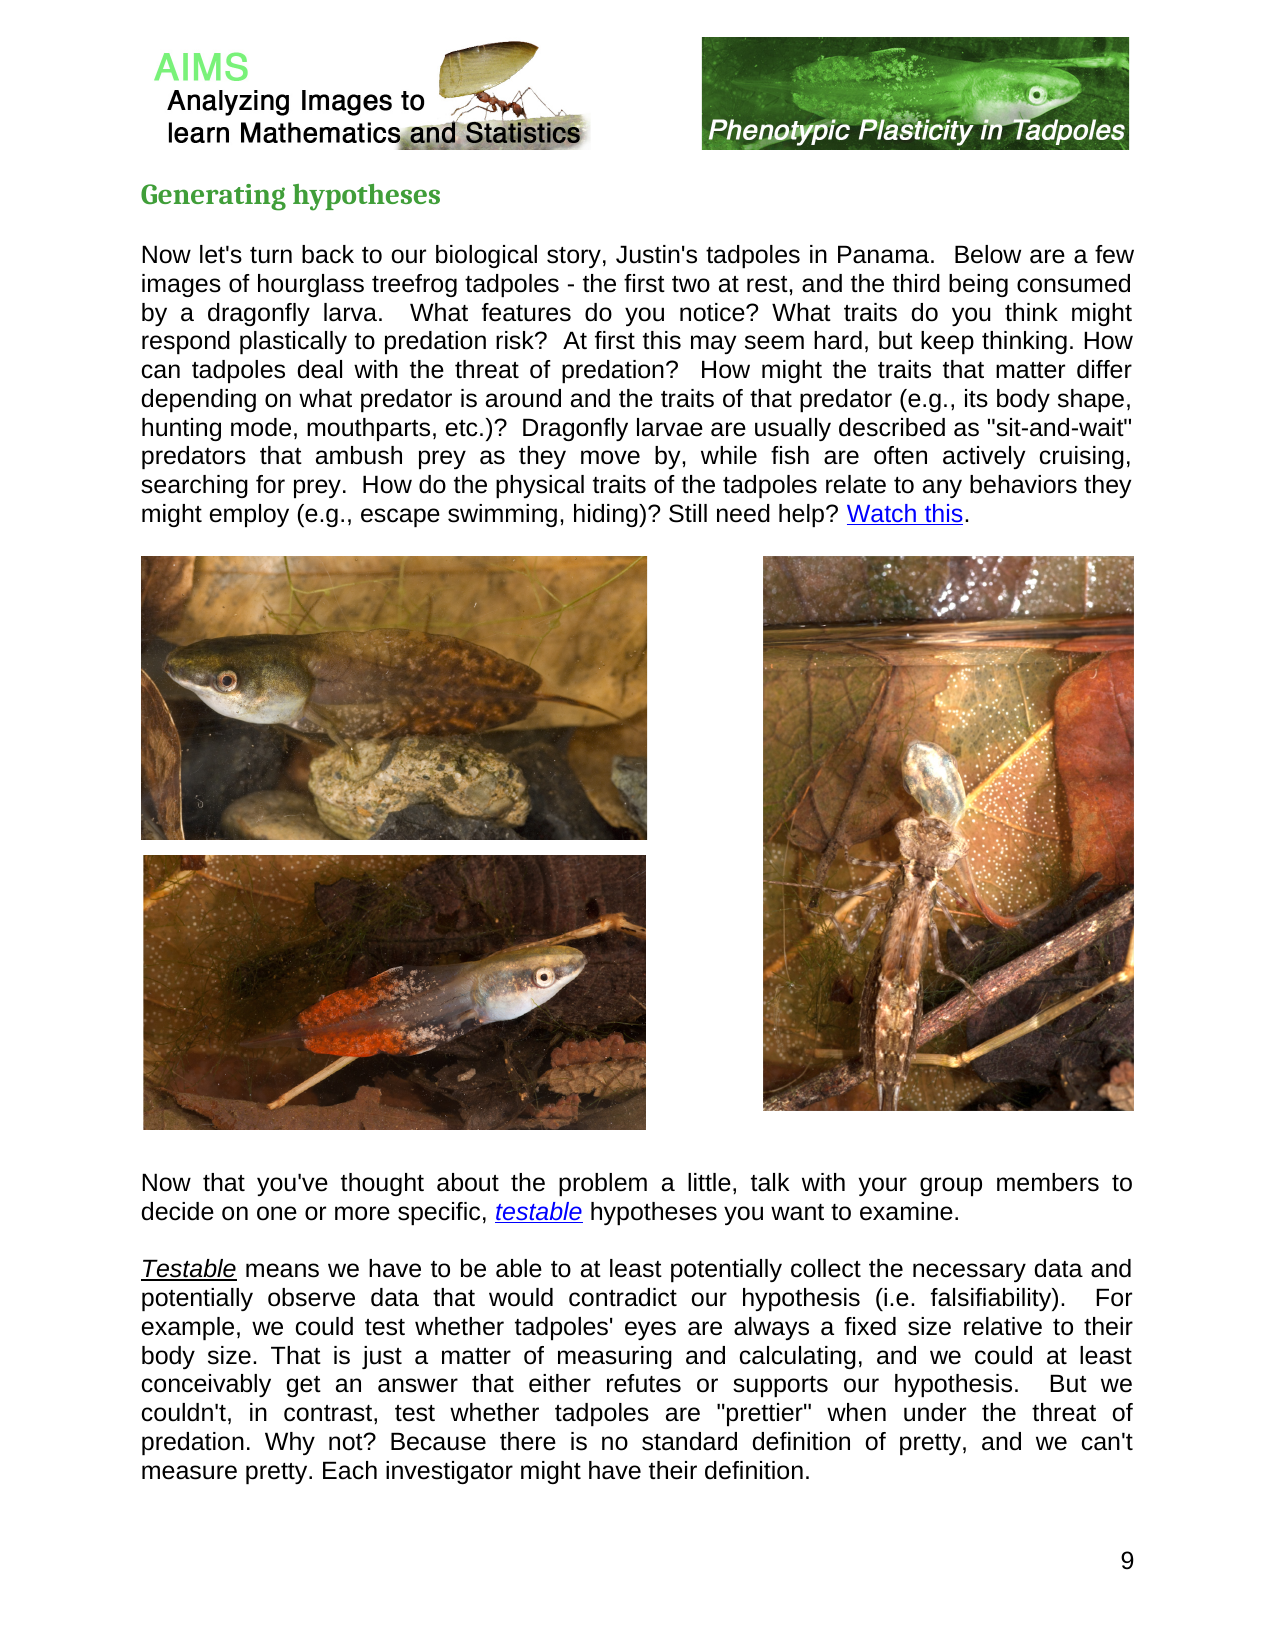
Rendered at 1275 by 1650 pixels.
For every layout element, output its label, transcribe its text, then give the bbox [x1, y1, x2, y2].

picture [141, 556, 648, 840]
text Testable means we have to be able to at least potentially collect the necessary data and potentially observe data that would contradict our hypothesis (i.e. falsifiability). For example, we could test whether tadpoles' eyes are always a fixed size relative to their body size. That is just a matter of measuring and calculating, and we could at least conceivably get an answer that either refutes or supports our hypothesis. But we couldn't, in contrast, test whether tadpoles are "prettier" when under the threat of predation. Why not? Because there is no standard definition of pretty, and we can't measure pretty. Each investigator might have their definition. [141, 1254, 1134, 1484]
picture [701, 37, 1130, 150]
subtitle Generating hypotheses [141, 178, 1134, 211]
text Now that you've thought about the problem a little, talk with your group members to decide on one or more specific, testable hypotheses you want to examine. [141, 1168, 1134, 1226]
text Now let's turn back to our biological story, Justin's tadpoles in Panama. Below are a few images of hourglass treefrog tadpoles - the first two at rest, and the third being consumed by a dragonfly larva. What features do you notice? What traits do you think might respond plastically to predation risk? At first this may seem hard, but keep thinking. How can tadpoles deal with the threat of predation? How might the traits that matter differ depending on what predator is around and the traits of that predator (e.g., its body shape, hunting mode, mouthparts, etc.)? Dragonfly larvae are usually described as "sit-and-wait" predators that ambush prey as they move by, while fish are often actively cruising, searching for prey. How do the physical traits of the tadpoles relate to any behaviors they might employ (e.g., escape swimming, hiding)? Still need help? Watch this. [141, 240, 1134, 528]
picture [143, 855, 646, 1130]
picture [140, 37, 591, 150]
picture [763, 556, 1134, 1111]
